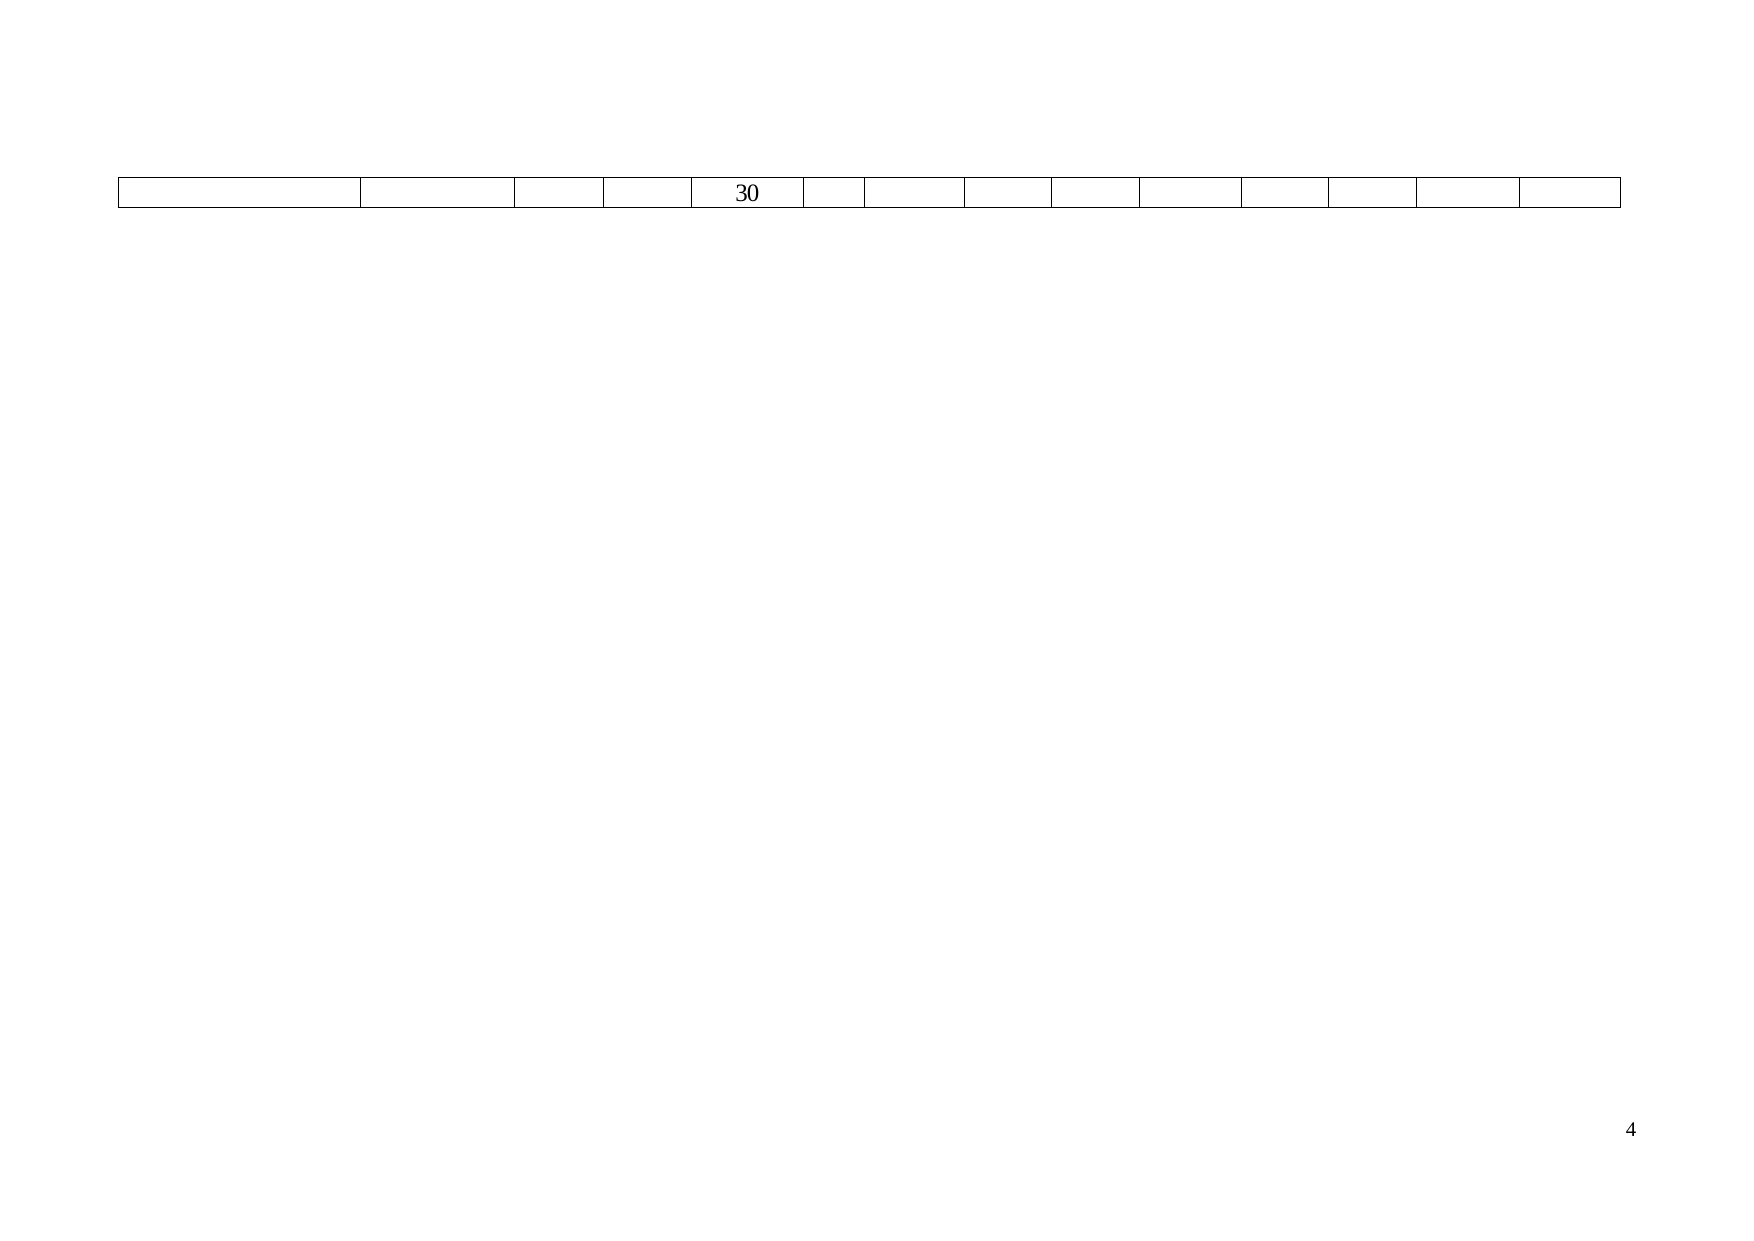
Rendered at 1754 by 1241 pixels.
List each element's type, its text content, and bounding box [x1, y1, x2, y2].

table_cell 951 [515, 178, 603, 207]
table_cell 70,0 [1242, 178, 1328, 207]
table_cell 1403 [604, 178, 691, 207]
table_cell 80,1 [1520, 178, 1620, 207]
table_cell 540 [804, 178, 864, 207]
table_cell 458,6 [865, 178, 964, 207]
table_cell [119, 178, 360, 207]
table_cell 73,0 [1329, 178, 1416, 207]
table_cell [361, 178, 514, 207]
table_cell 0920086030 [692, 178, 803, 207]
table_cell 43,5 [965, 178, 1051, 207]
table_cell 77,0 [1417, 178, 1519, 207]
table_cell 53,4 [1052, 178, 1139, 207]
table_cell 61,6 [1140, 178, 1241, 207]
